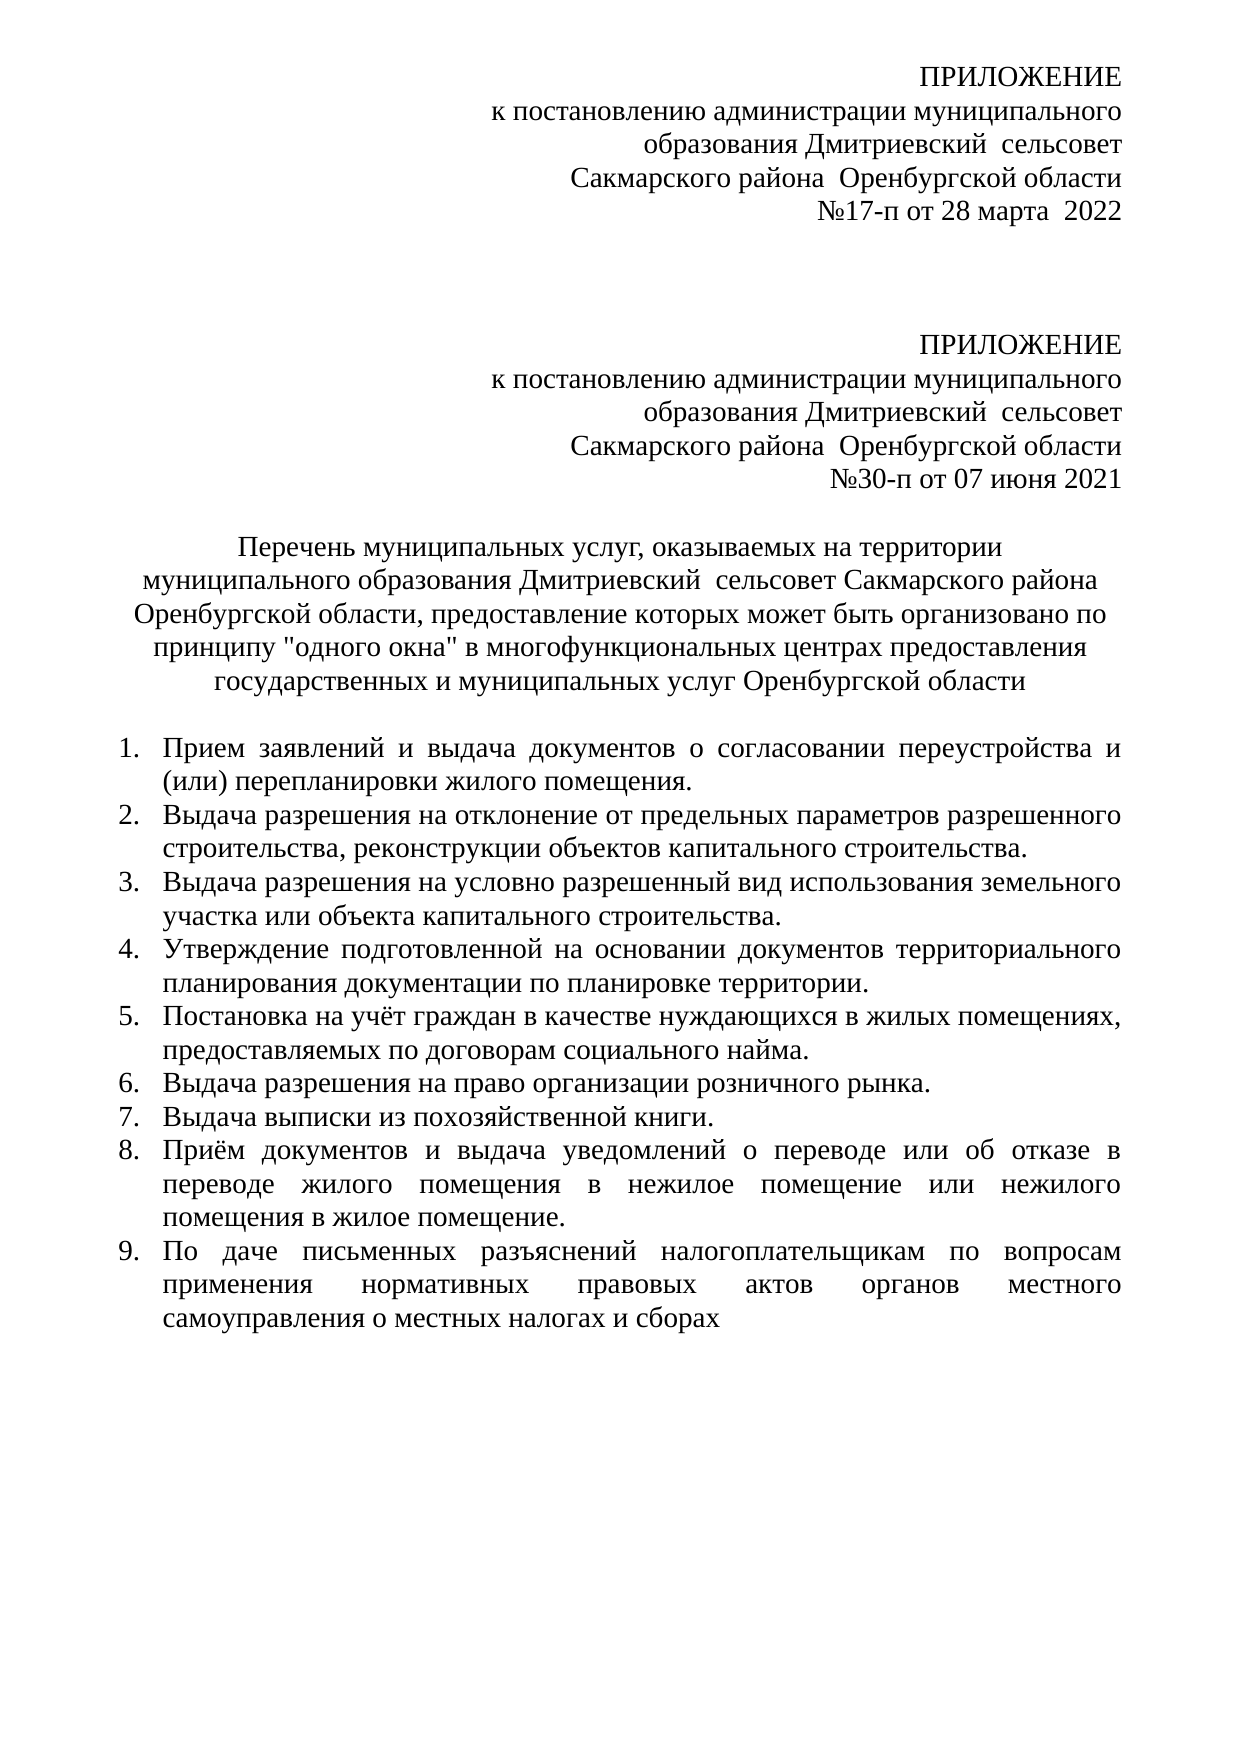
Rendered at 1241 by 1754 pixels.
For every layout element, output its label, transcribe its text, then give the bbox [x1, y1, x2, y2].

text к постановлению администрации муниципального [118, 361, 1122, 394]
text ПРИЛОЖЕНИЕ [118, 59, 1122, 93]
list По даче письменных разъяснений налогоплательщикам по вопросам применения нормативных правовых актов органов местного самоуправления о местных налогах и сборах [118, 1233, 1122, 1334]
list Выдача разрешения на условно разрешенный вид использования земельного участка или объекта капитального строительства. [118, 864, 1122, 931]
list Приём документов и выдача уведомлений о переводе или об отказе в переводе жилого помещения в нежилое помещение или нежилого помещения в жилое помещение. [118, 1132, 1122, 1233]
text №17-п от 28 марта 2022 [118, 193, 1122, 227]
text Сакмарского района Оренбургской области [118, 160, 1122, 193]
list Оренбургской области, предоставление которых может быть организовано по принципу "одного окна" в многофункциональных центрах предоставления государственных и муниципальных услуг Оренбургской области [118, 596, 1122, 696]
list Прием заявлений и выдача документов о согласовании переустройства и (или) перепланировки жилого помещения. [118, 730, 1122, 797]
list Выдача разрешения на право организации розничного рынка. [118, 1065, 1122, 1099]
list Выдача выписки из похозяйственной книги. [118, 1099, 1122, 1132]
text муниципального образования Дмитриевский сельсовет Сакмарского района [118, 562, 1122, 596]
text №30-п от 07 июня 2021 [118, 462, 1122, 495]
text Сакмарского района Оренбургской области [118, 428, 1122, 462]
list Выдача разрешения на отклонение от предельных параметров разрешенного строительства, реконструкции объектов капитального строительства. [118, 797, 1122, 864]
text образования Дмитриевский сельсовет [118, 126, 1122, 160]
text образования Дмитриевский сельсовет [118, 394, 1122, 428]
list Утверждение подготовленной на основании документов территориального планирования документации по планировке территории. [118, 931, 1122, 998]
text ПРИЛОЖЕНИЕ [118, 327, 1122, 361]
text Перечень муниципальных услуг, оказываемых на территории [118, 529, 1122, 562]
list Постановка на учёт граждан в качестве нуждающихся в жилых помещениях, предоставляемых по договорам социального найма. [118, 998, 1122, 1065]
text к постановлению администрации муниципального [118, 93, 1122, 126]
